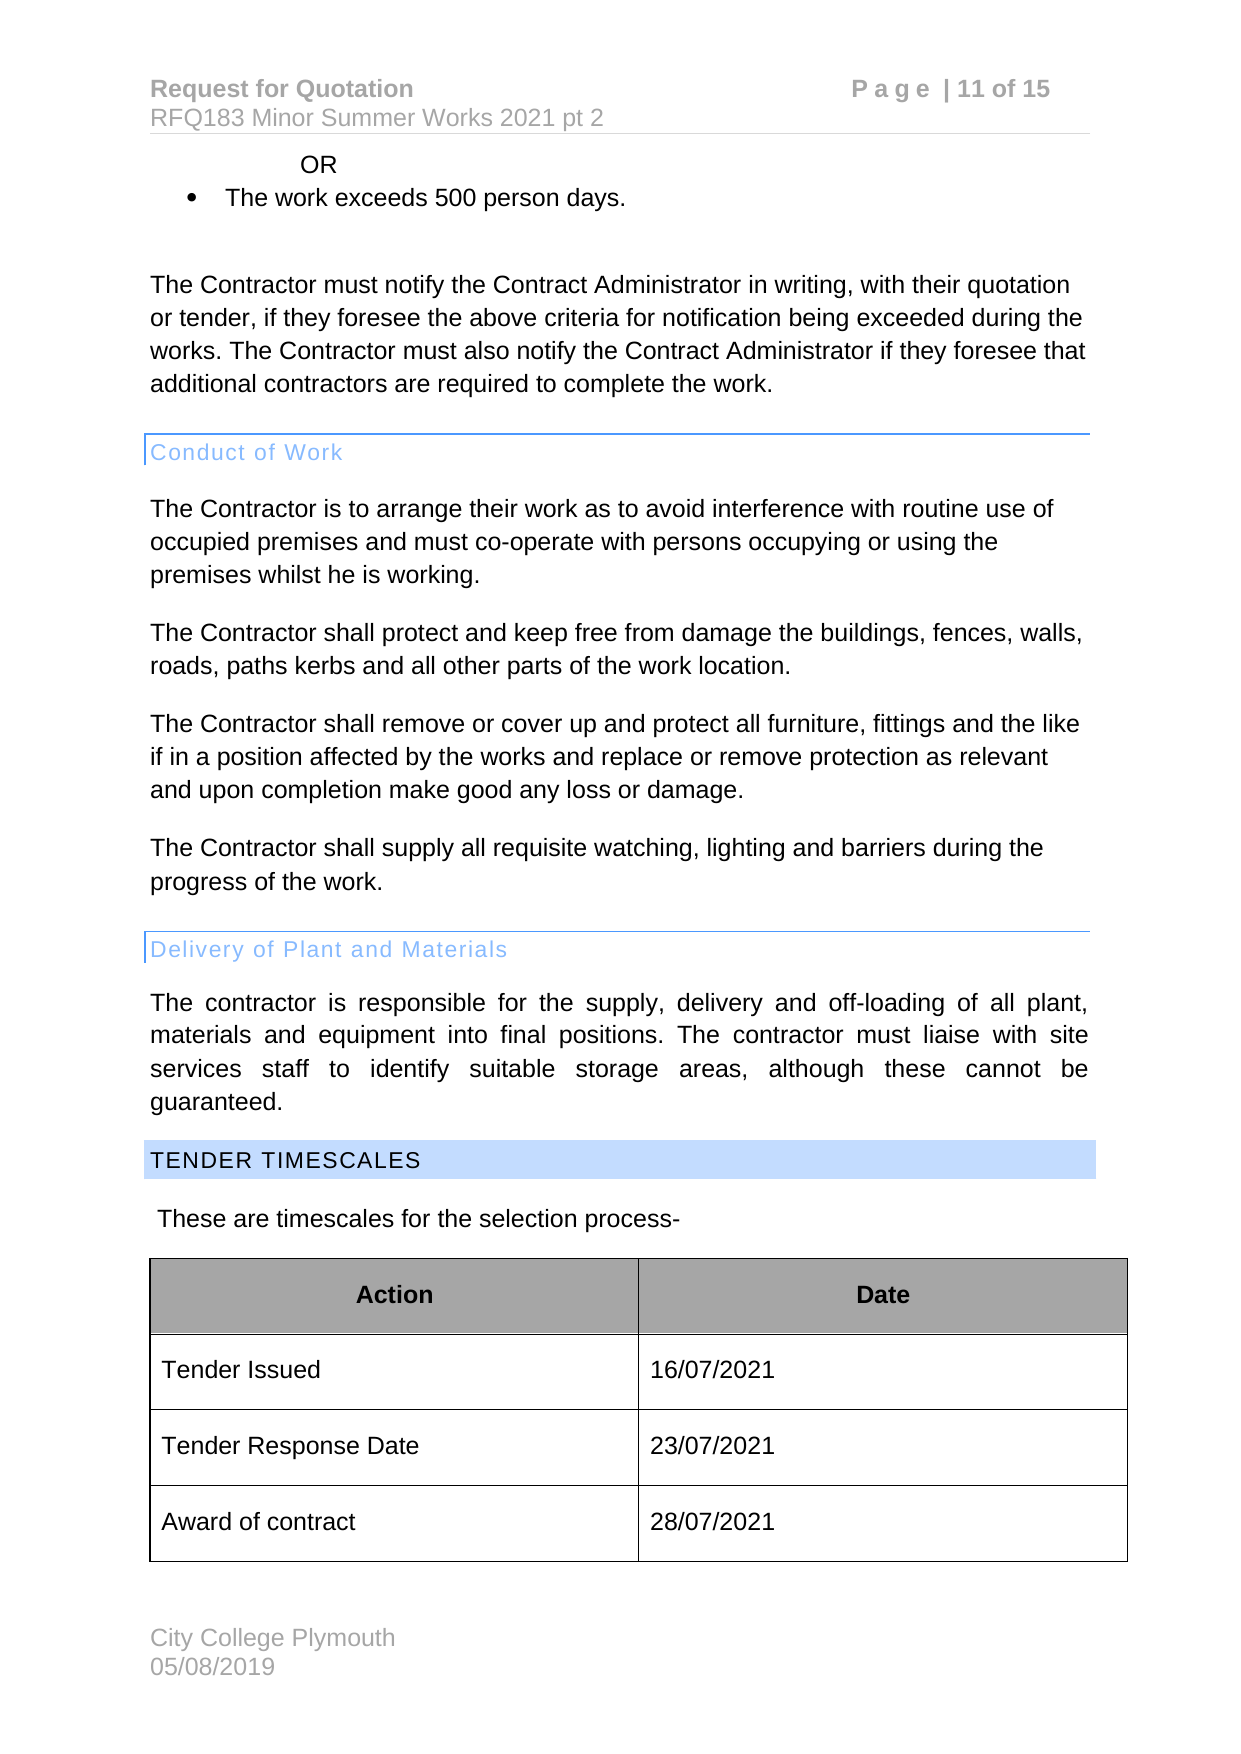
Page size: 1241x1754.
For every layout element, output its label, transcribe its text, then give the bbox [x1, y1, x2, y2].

table_cell 28/07/2021 [639, 1486, 1127, 1561]
text These are timescales for the selection process- [150, 1204, 1090, 1233]
table_cell 16/07/2021 [639, 1335, 1127, 1409]
text The Contractor shall remove or cover up and protect all furniture, fittings and the like if in a position affected by the works and replace or remove protection as relevant and upon completion make good any loss or damage. [150, 709, 1090, 804]
subtitle Tender Timescales [150, 1147, 1090, 1173]
text The Contractor is to arrange their work as to avoid interference with routine use of occupied premises and must co-operate with persons occupying or using the premises whilst he is working. [150, 494, 1090, 589]
text The Contractor shall protect and keep free from damage the buildings, fences, walls, roads, paths kerbs and all other parts of the work location. [150, 618, 1090, 680]
text Delivery of Plant and Materials [146, 932, 1090, 963]
table_cell Tender Issued [151, 1335, 638, 1409]
text Conduct of Work [146, 435, 1090, 465]
table_cell Tender Response Date [151, 1410, 638, 1485]
list The work exceeds 500 person days. [187, 183, 1090, 212]
table_header Date [639, 1259, 1127, 1333]
text The Contractor must notify the Contract Administrator in writing, with their quotation or tender, if they foresee the above criteria for notification being exceeded during the works. The Contractor must also notify the Contract Administrator if they foresee that additional contractors are required to complete the work. [150, 270, 1090, 398]
text OR [300, 150, 1090, 179]
table_cell Award of contract [151, 1486, 638, 1561]
table_cell 23/07/2021 [639, 1410, 1127, 1485]
table_header Action [151, 1259, 638, 1333]
text The Contractor shall supply all requisite watching, lighting and barriers during the progress of the work. [150, 833, 1090, 895]
text The contractor is responsible for the supply, delivery and off-loading of all plant, materials and equipment into final positions. The contractor must liaise with site services staff to identify suitable storage areas, although these cannot be guaranteed. [150, 987, 1090, 1115]
